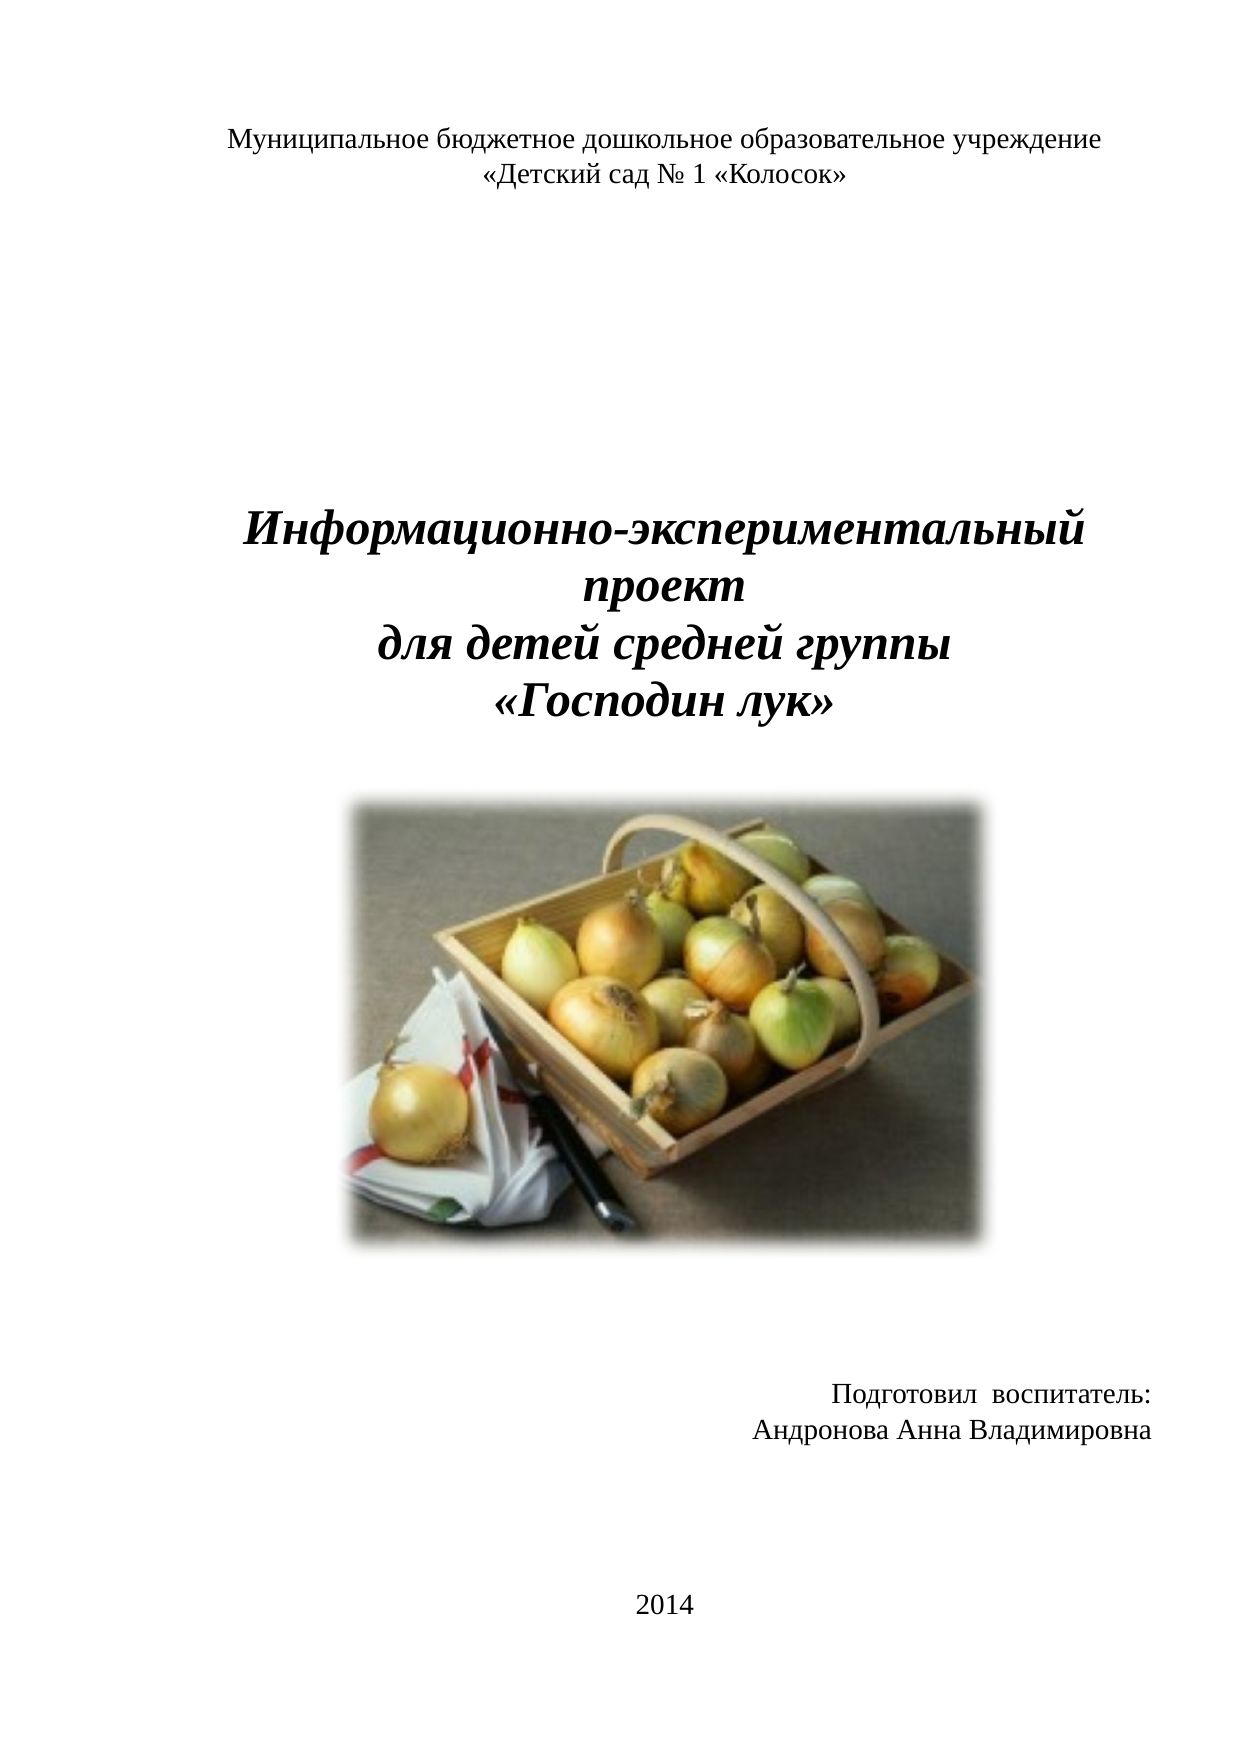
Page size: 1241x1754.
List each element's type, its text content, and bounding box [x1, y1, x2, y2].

text Андронова Анна Владимировна [635, 1410, 1152, 1446]
text «Господин лук» [177, 670, 1152, 728]
text Информационно-экспериментальный проект [177, 498, 1152, 613]
text Муниципальное бюджетное дошкольное образовательное учреждение «Детский сад № 1 «Колосок» [177, 119, 1152, 190]
text для детей средней группы [177, 613, 1152, 670]
picture [364, 815, 970, 1231]
text 2014 [177, 1587, 1152, 1620]
text Подготовил воспитатель: [177, 1375, 1152, 1410]
